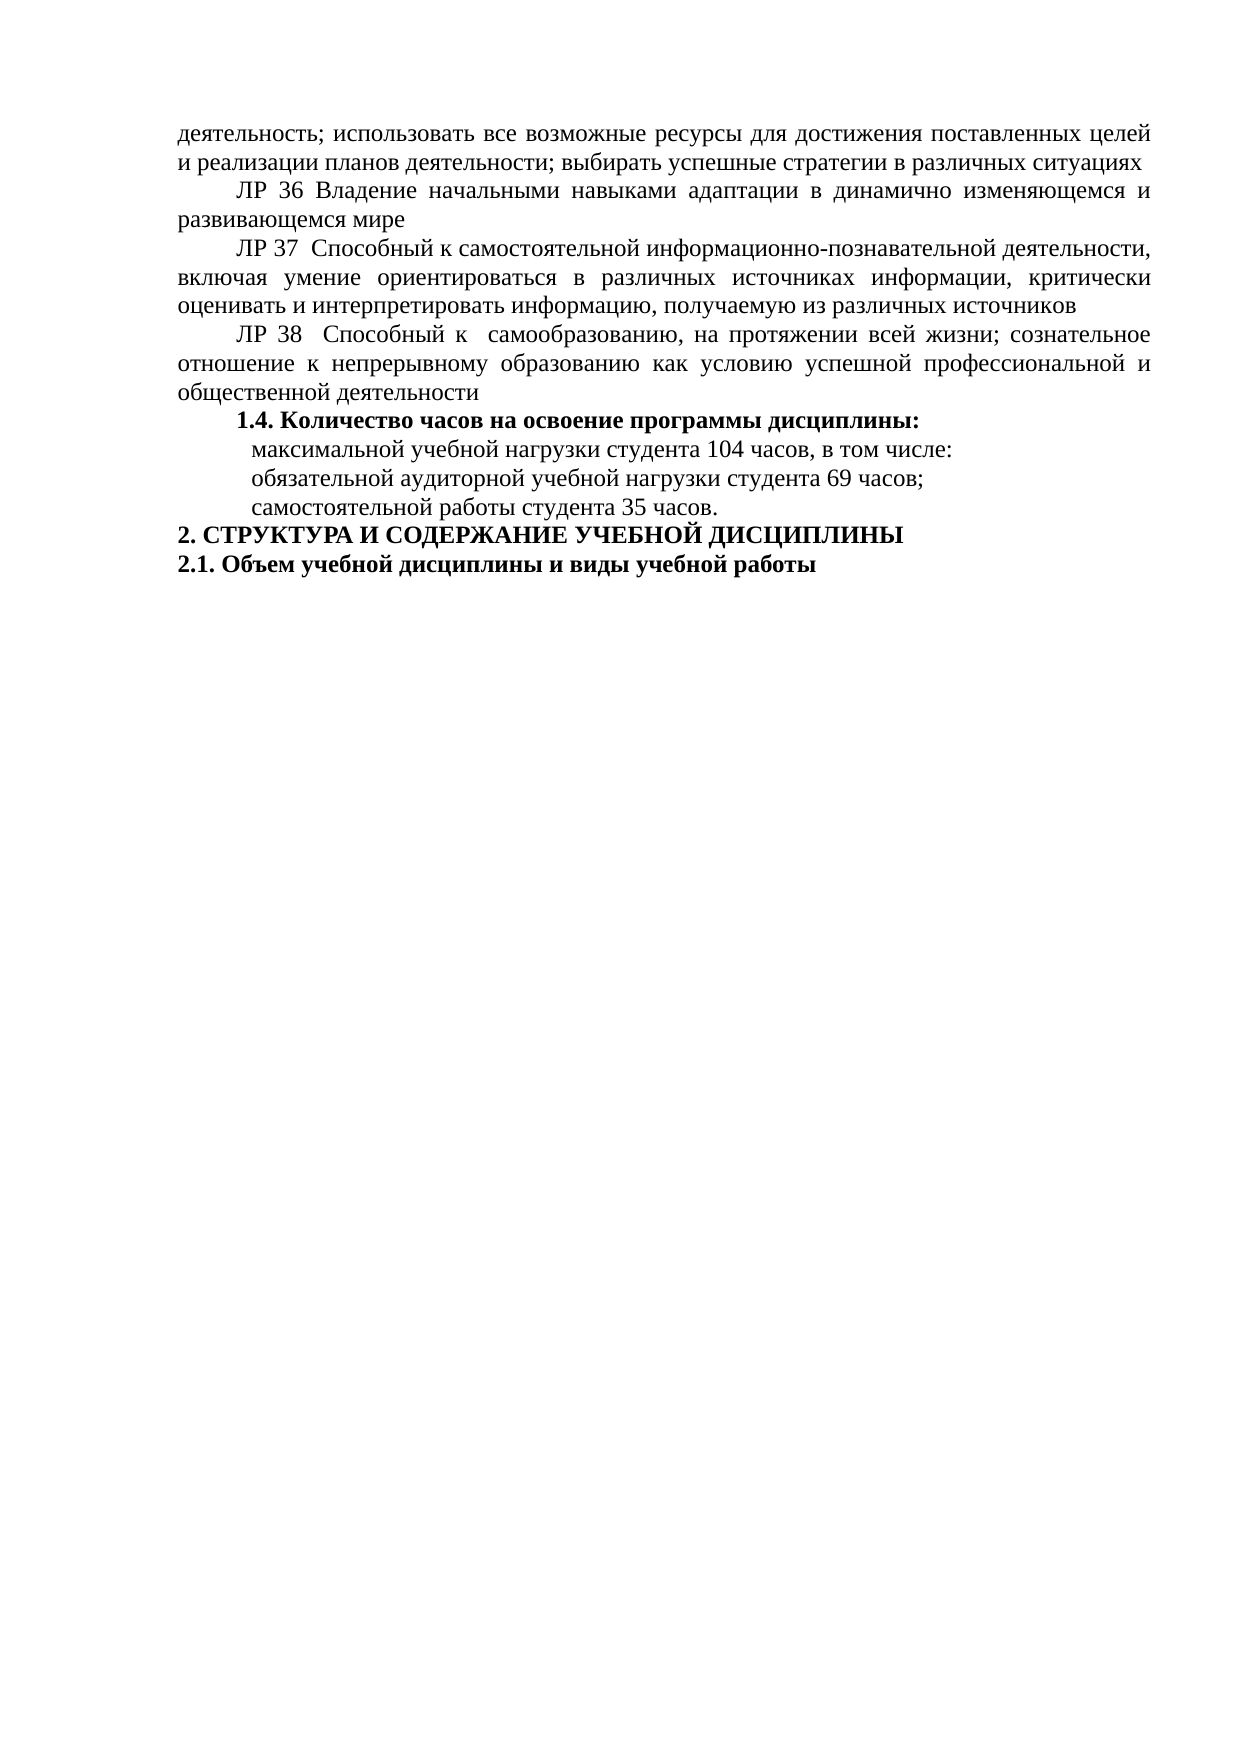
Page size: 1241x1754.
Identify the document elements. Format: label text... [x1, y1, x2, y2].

text самостоятельной работы студента 35 часов. [177, 492, 1152, 521]
subtitle 2.1. Объем учебной дисциплины и виды учебной работы [177, 549, 1152, 578]
text обязательной аудиторной учебной нагрузки студента 69 часов; [177, 463, 1152, 492]
text ЛР 38 Способный к самообразованию, на протяжении всей жизни; сознательное отношение к непрерывному образованию как условию успешной профессиональной и общественной деятельности [177, 319, 1152, 406]
subtitle 2. СТРУКТУРА И СОДЕРЖАНИЕ УЧЕБНОЙ ДИСЦИПЛИНЫ [177, 521, 1152, 549]
text ЛР 37 Способный к самостоятельной информационно-познавательной деятельности, включая умение ориентироваться в различных источниках информации, критически оценивать и интерпретировать информацию, получаемую из различных источников [177, 233, 1152, 319]
text максимальной учебной нагрузки студента 104 часов, в том числе: [177, 434, 1152, 463]
text ЛР 36 Владение начальными навыками адаптации в динамично изменяющемся и развивающемся мире [177, 176, 1152, 233]
subtitle 1.4. Количество часов на освоение программы дисциплины: [177, 406, 1152, 434]
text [177, 118, 1152, 176]
